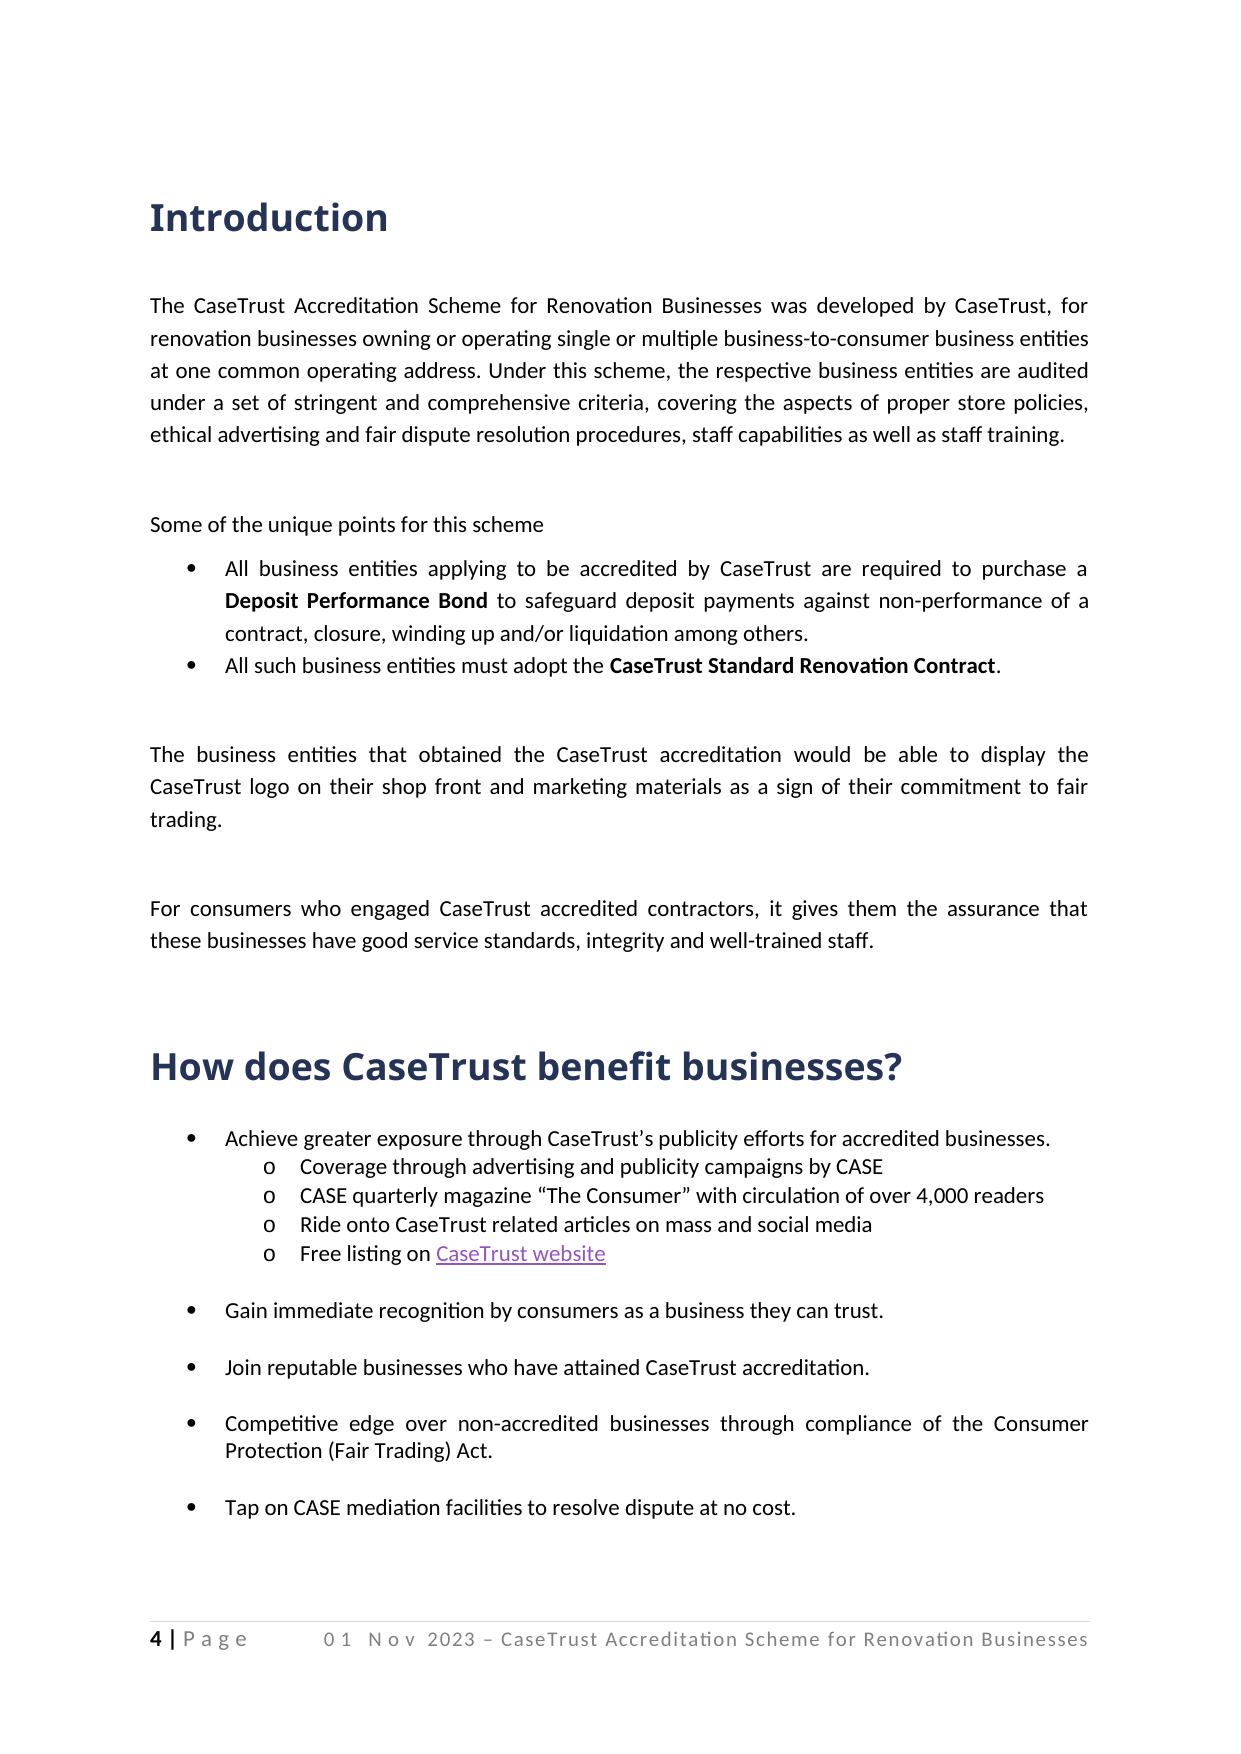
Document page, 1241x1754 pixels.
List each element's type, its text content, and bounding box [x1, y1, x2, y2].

list Tap on CASE mediation facilities to resolve dispute at no cost. [187, 1493, 1090, 1521]
list Gain immediate recognition by consumers as a business they can trust. [187, 1297, 1090, 1324]
subtitle Introduction [150, 192, 1090, 243]
list All such business entities must adopt the CaseTrust Standard Renovation Contract. [187, 651, 1090, 679]
list Coverage through advertising and publicity campaigns by CASE [262, 1152, 1090, 1181]
list Join reputable businesses who have attained CaseTrust accreditation. [187, 1353, 1090, 1381]
text Some of the unique points for this scheme [150, 510, 1090, 538]
text The business entities that obtained the CaseTrust accreditation would be able to display the CaseTrust logo on their shop front and marketing materials as a sign of their commitment to fair trading. [150, 740, 1090, 833]
text For consumers who engaged CaseTrust accredited contractors, it gives them the assurance that these businesses have good service standards, integrity and well-trained staff. [150, 894, 1090, 954]
text The CaseTrust Accreditation Scheme for Renovation Businesses was developed by CaseTrust, for renovation businesses owning or operating single or multiple business-to-consumer business entities at one common operating address. Under this scheme, the respective business entities are audited under a set of stringent and comprehensive criteria, covering the aspects of proper store policies, ethical advertising and fair dispute resolution procedures, staff capabilities as well as staff training. [150, 292, 1090, 448]
list Ride onto CaseTrust related articles on mass and social media [262, 1210, 1090, 1239]
list Achieve greater exposure through CaseTrust’s publicity efforts for accredited businesses. [187, 1124, 1090, 1152]
text How does CaseTrust benefit businesses? [150, 1041, 1090, 1092]
list All business entities applying to be accredited by CaseTrust are required to purchase a Deposit Performance Bond to safeguard deposit payments against non-performance of a contract, closure, winding up and/or liquidation among others. [187, 554, 1090, 647]
list Free listing on CaseTrust website [262, 1239, 1090, 1268]
list Competitive edge over non-accredited businesses through compliance of the Consumer Protection (Fair Trading) Act. [187, 1409, 1090, 1465]
list CASE quarterly magazine “The Consumer” with circulation of over 4,000 readers [262, 1181, 1090, 1210]
